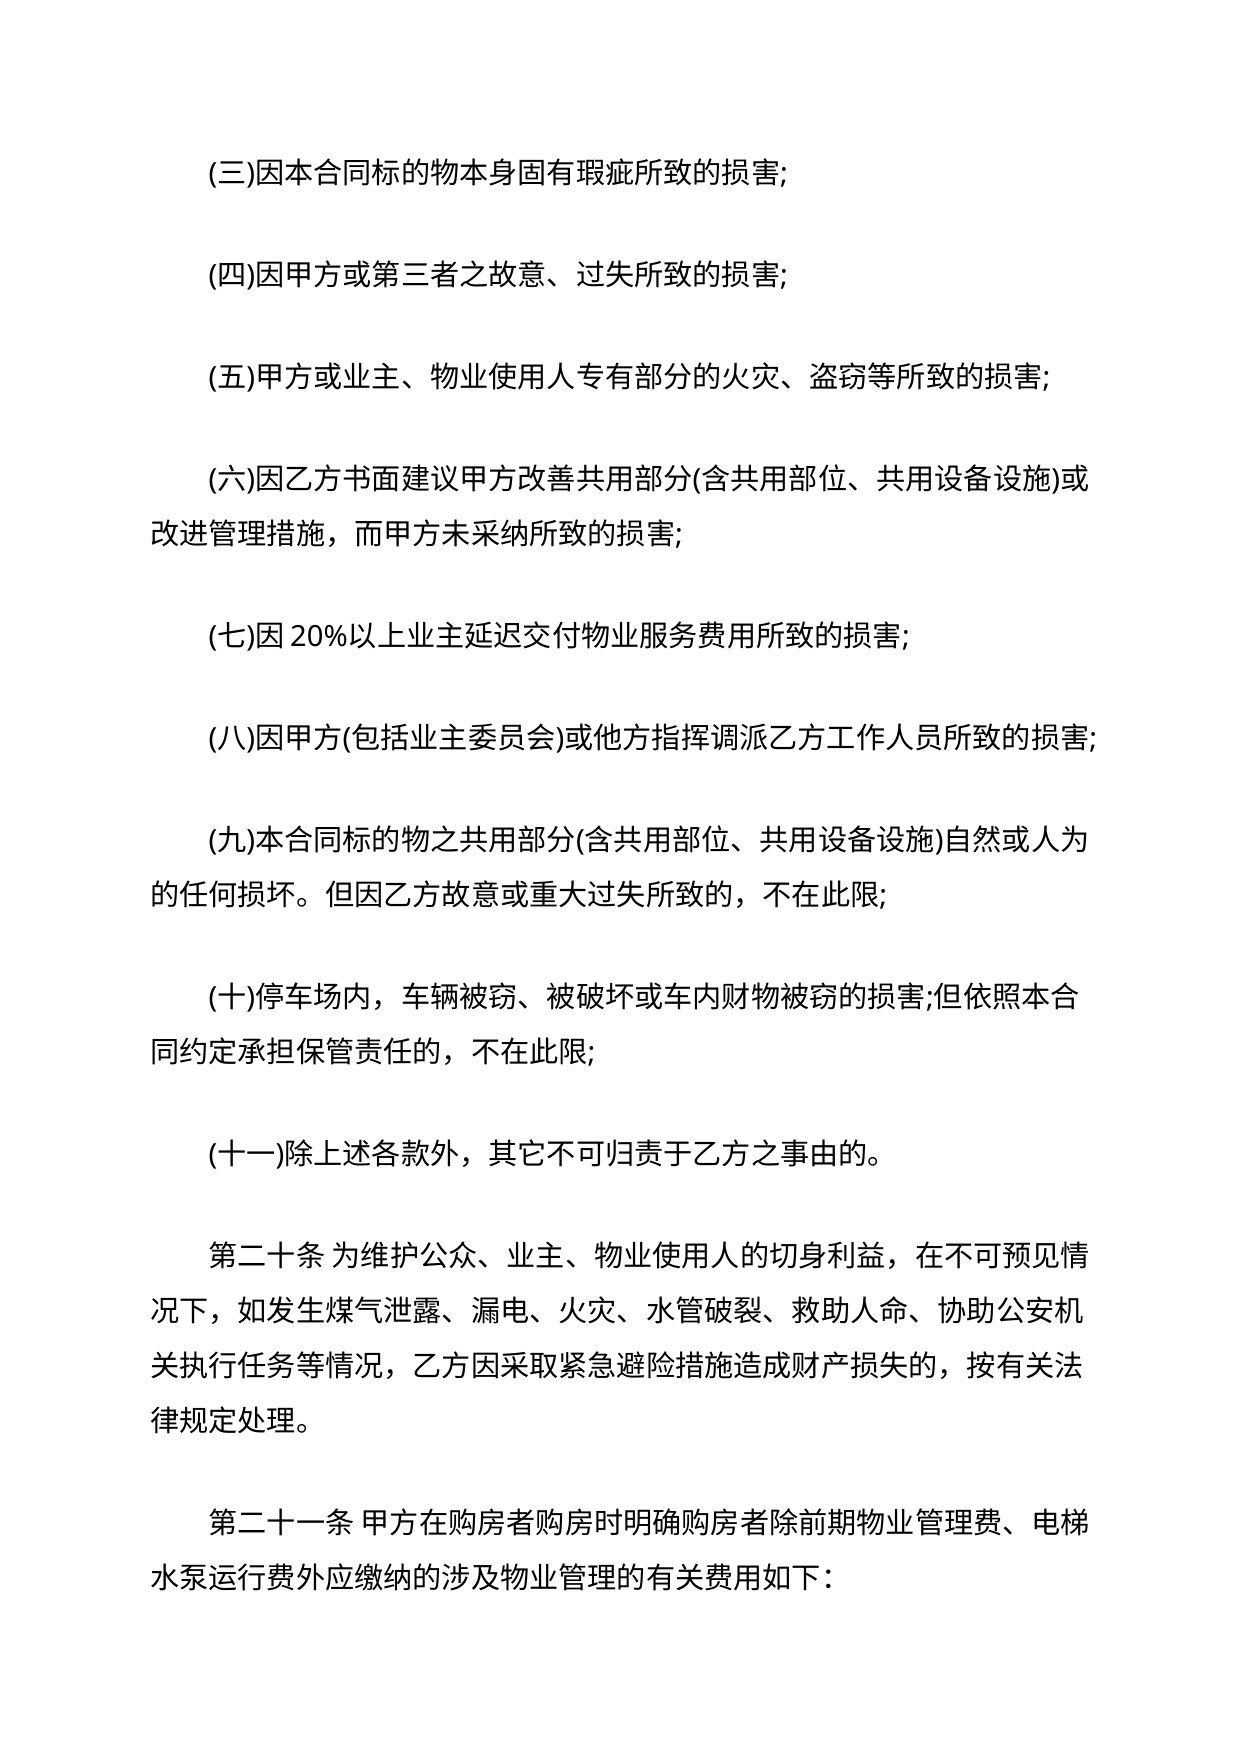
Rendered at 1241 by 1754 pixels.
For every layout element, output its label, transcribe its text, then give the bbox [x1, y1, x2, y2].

text (十一)除上述各款外，其它不可归责于乙方之事由的。 [150, 1131, 1090, 1173]
text (六)因乙方书面建议甲方改善共用部分(含共用部位、共用设备设施)或改进管理措施，而甲方未采纳所致的损害; [150, 456, 1090, 553]
text (七)因20%以上业主延迟交付物业服务费用所致的损害; [150, 613, 1090, 655]
text (八)因甲方(包括业主委员会)或他方指挥调派乙方工作人员所致的损害; [150, 715, 1090, 757]
text (五)甲方或业主、物业使用人专有部分的火灾、盗窃等所致的损害; [150, 354, 1090, 396]
text (十)停车场内，车辆被窃、被破坏或车内财物被窃的损害;但依照本合同约定承担保管责任的，不在此限; [150, 974, 1090, 1071]
text (四)因甲方或第三者之故意、过失所致的损害; [150, 252, 1090, 294]
text (九)本合同标的物之共用部分(含共用部位、共用设备设施)自然或人为的任何损坏。但因乙方故意或重大过失所致的，不在此限; [150, 817, 1090, 914]
text 第二十一条 甲方在购房者购房时明确购房者除前期物业管理费、电梯水泵运行费外应缴纳的涉及物业管理的有关费用如下： [150, 1499, 1090, 1596]
text 第二十条 为维护公众、业主、物业使用人的切身利益，在不可预见情况下，如发生煤气泄露、漏电、火灾、水管破裂、救助人命、协助公安机关执行任务等情况，乙方因采取紧急避险措施造成财产损失的，按有关法律规定处理。 [150, 1233, 1090, 1440]
text (三)因本合同标的物本身固有瑕疵所致的损害; [150, 150, 1090, 192]
